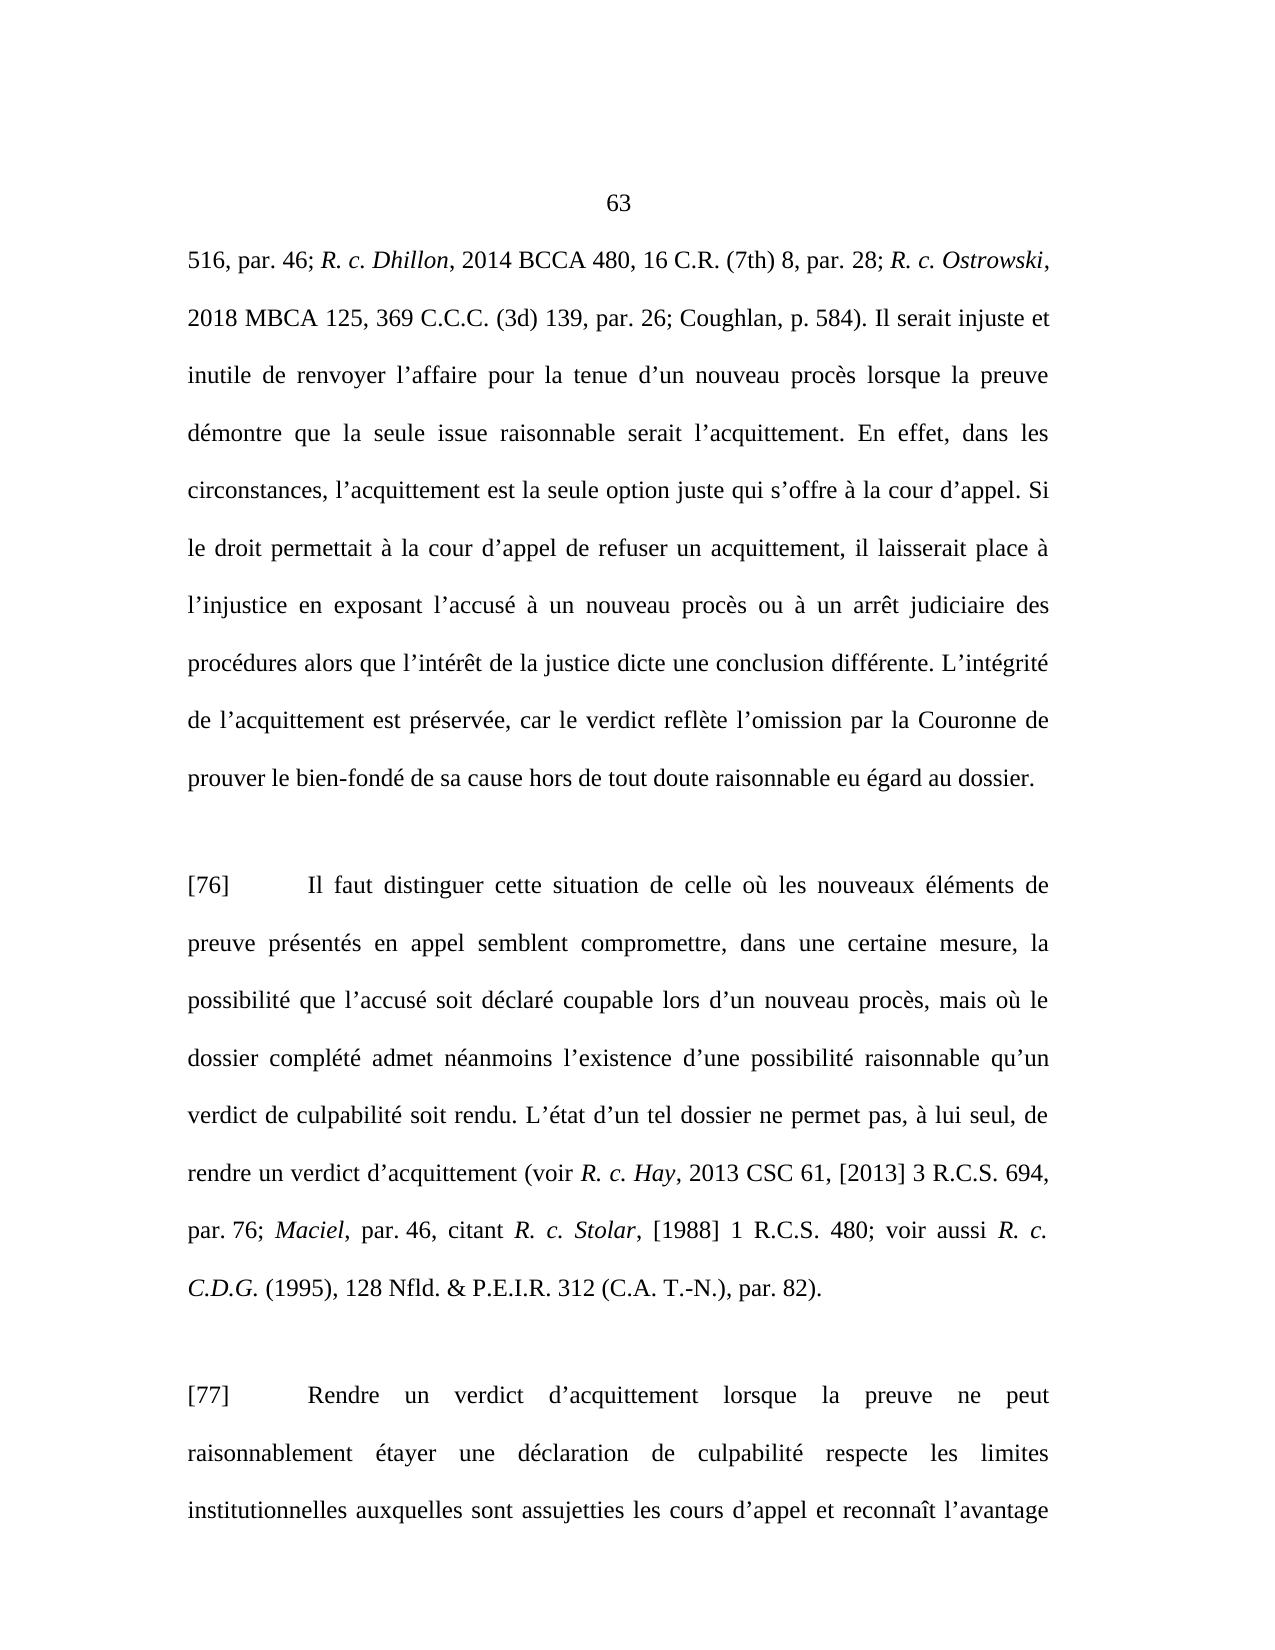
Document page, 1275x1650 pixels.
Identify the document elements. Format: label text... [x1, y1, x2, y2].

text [187, 245, 1050, 791]
text Il faut distinguer cette situation de celle où les nouveaux éléments de preuve présentés en appel semblent compromettre, dans une certaine mesure, la possibilité que l’accusé soit déclaré coupable lors d’un nouveau procès, mais où le dossier complété admet néanmoins l’existence d’une possibilité raisonnable qu’un verdict de culpabilité soit rendu. L’état d’un tel dossier ne permet pas, à lui seul, de rendre un verdict d’acquittement (voir R. c. Hay, 2013 CSC 61, [2013] 3 R.C.S. 694, par. 76; Maciel, par. 46, citant R. c. Stolar, [1988] 1 R.C.S. 480; voir aussi R. c. C.D.G. (1995), 128 Nfld. & P.E.I.R. 312 (C.A. T.-N.), par. 82). [187, 870, 1050, 1301]
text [187, 1380, 1050, 1524]
